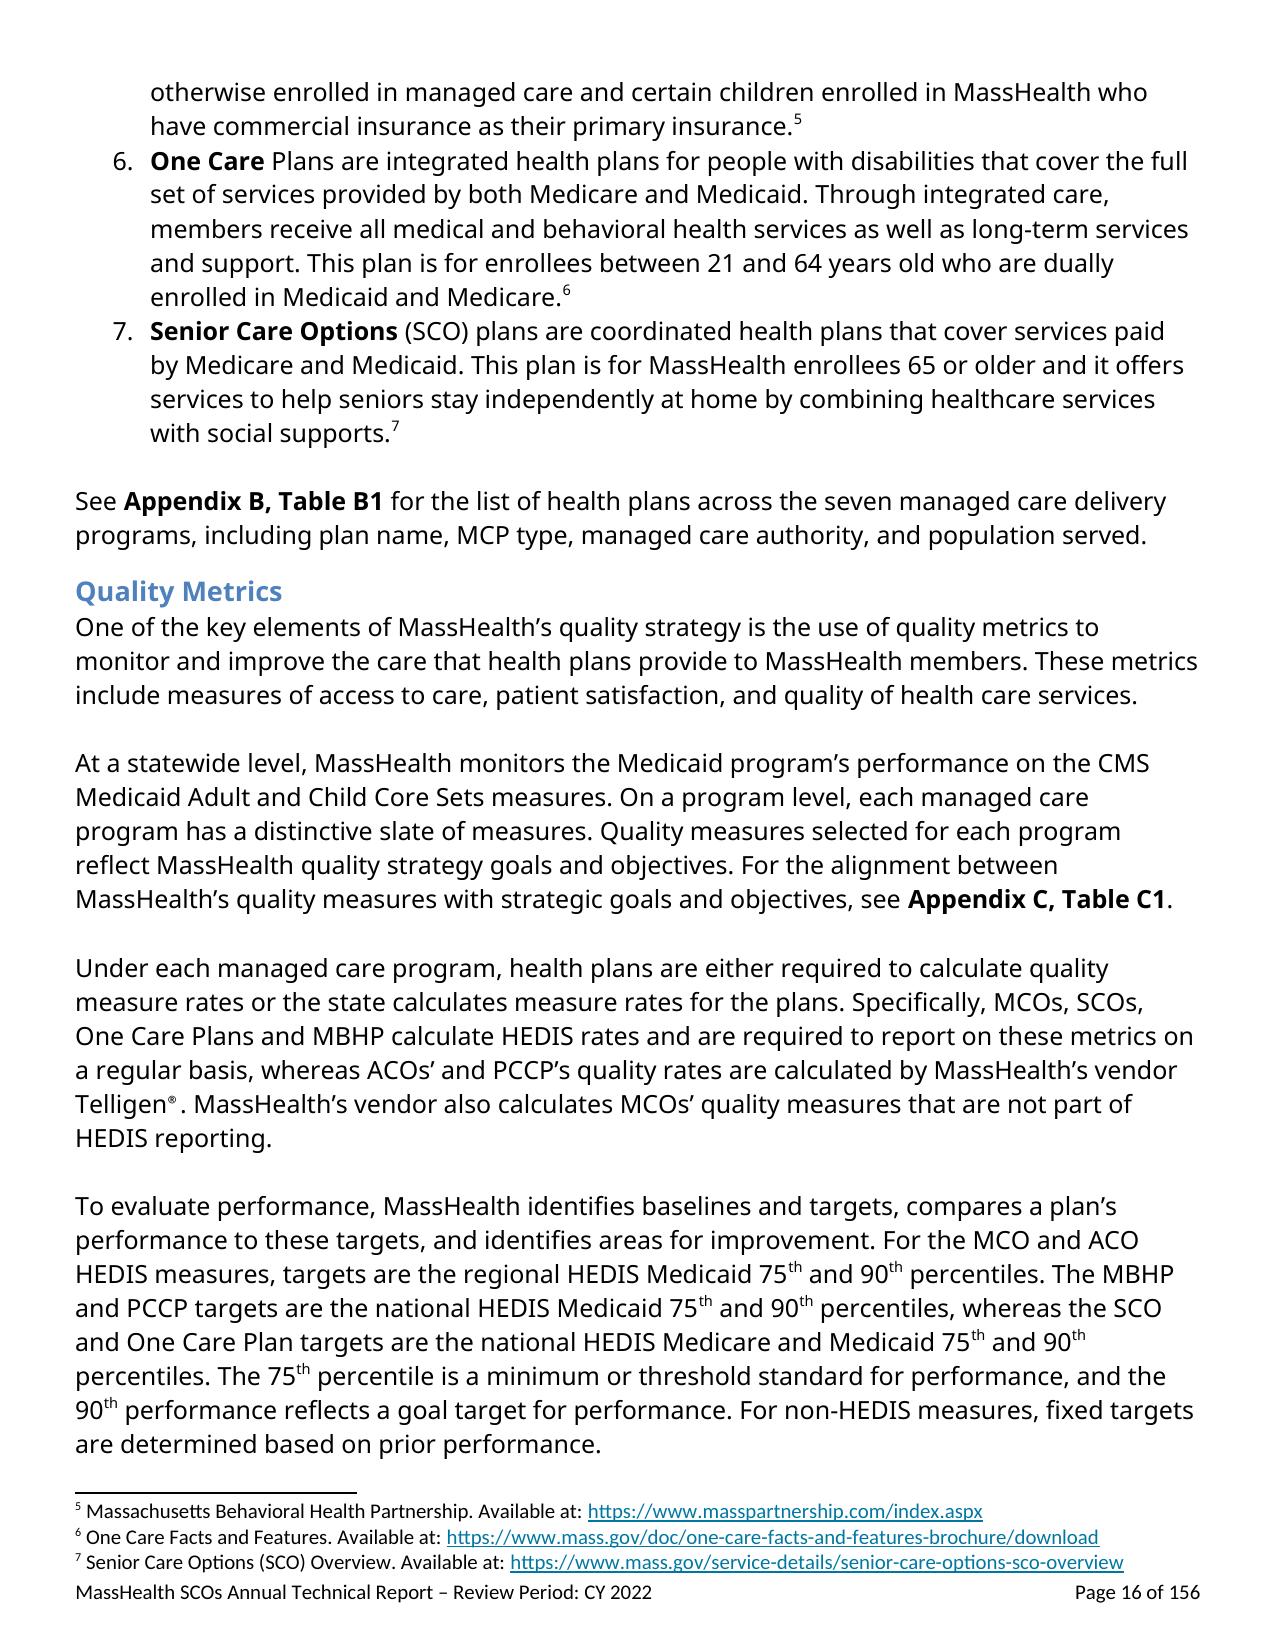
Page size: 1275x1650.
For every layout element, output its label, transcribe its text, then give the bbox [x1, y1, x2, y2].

text See Appendix B, Table B1 for the list of health plans across the seven managed care delivery programs, including plan name, MCP type, managed care authority, and population served. [75, 484, 1200, 552]
text At a statewide level, MassHealth monitors the Medicaid program’s performance on the CMS Medicaid Adult and Child Core Sets measures. On a program level, each managed care program has a distinctive slate of measures. Quality measures selected for each program reflect MassHealth quality strategy goals and objectives. For the alignment between MassHealth’s quality measures with strategic goals and objectives, see Appendix C, Table C1. [75, 746, 1200, 916]
text Under each managed care program, health plans are either required to calculate quality measure rates or the state calculates measure rates for the plans. Specifically, MCOs, SCOs, One Care Plans and MBHP calculate HEDIS rates and are required to report on these metrics on a regular basis, whereas ACOs’ and PCCP’s quality rates are calculated by MassHealth’s vendor Telligen®. MassHealth’s vendor also calculates MCOs’ quality measures that are not part of HEDIS reporting. [75, 950, 1200, 1154]
list Senior Care Options (SCO) plans are coordinated health plans that cover services paid by Medicare and Medicaid. This plan is for MassHealth enrollees 65 or older and it offers services to help seniors stay independently at home by combining healthcare services with social supports. [112, 313, 1200, 450]
text To evaluate performance, MassHealth identifies baselines and targets, compares a plan’s performance to these targets, and identifies areas for improvement. For the MCO and ACO HEDIS measures, targets are the regional HEDIS Medicaid 75th and 90th percentiles. The MBHP and PCCP targets are the national HEDIS Medicaid 75th and 90th percentiles, whereas the SCO and One Care Plan targets are the national HEDIS Medicare and Medicaid 75th and 90th percentiles. The 75th percentile is a minimum or threshold standard for performance, and the 90th performance reflects a goal target for performance. For non-HEDIS measures, fixed targets are determined based on prior performance. [75, 1189, 1200, 1461]
list One Care Plans are integrated health plans for people with disabilities that cover the full set of services provided by both Medicare and Medicaid. Through integrated care, members receive all medical and behavioral health services as well as long-term services and support. This plan is for enrollees between 21 and 64 years old who are dually enrolled in Medicaid and Medicare. [112, 143, 1200, 313]
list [112, 75, 1200, 143]
subtitle Quality Metrics [75, 573, 1200, 609]
text One of the key elements of MassHealth’s quality strategy is the use of quality metrics to monitor and improve the care that health plans provide to MassHealth members. These metrics include measures of access to care, patient satisfaction, and quality of health care services. [75, 609, 1200, 712]
